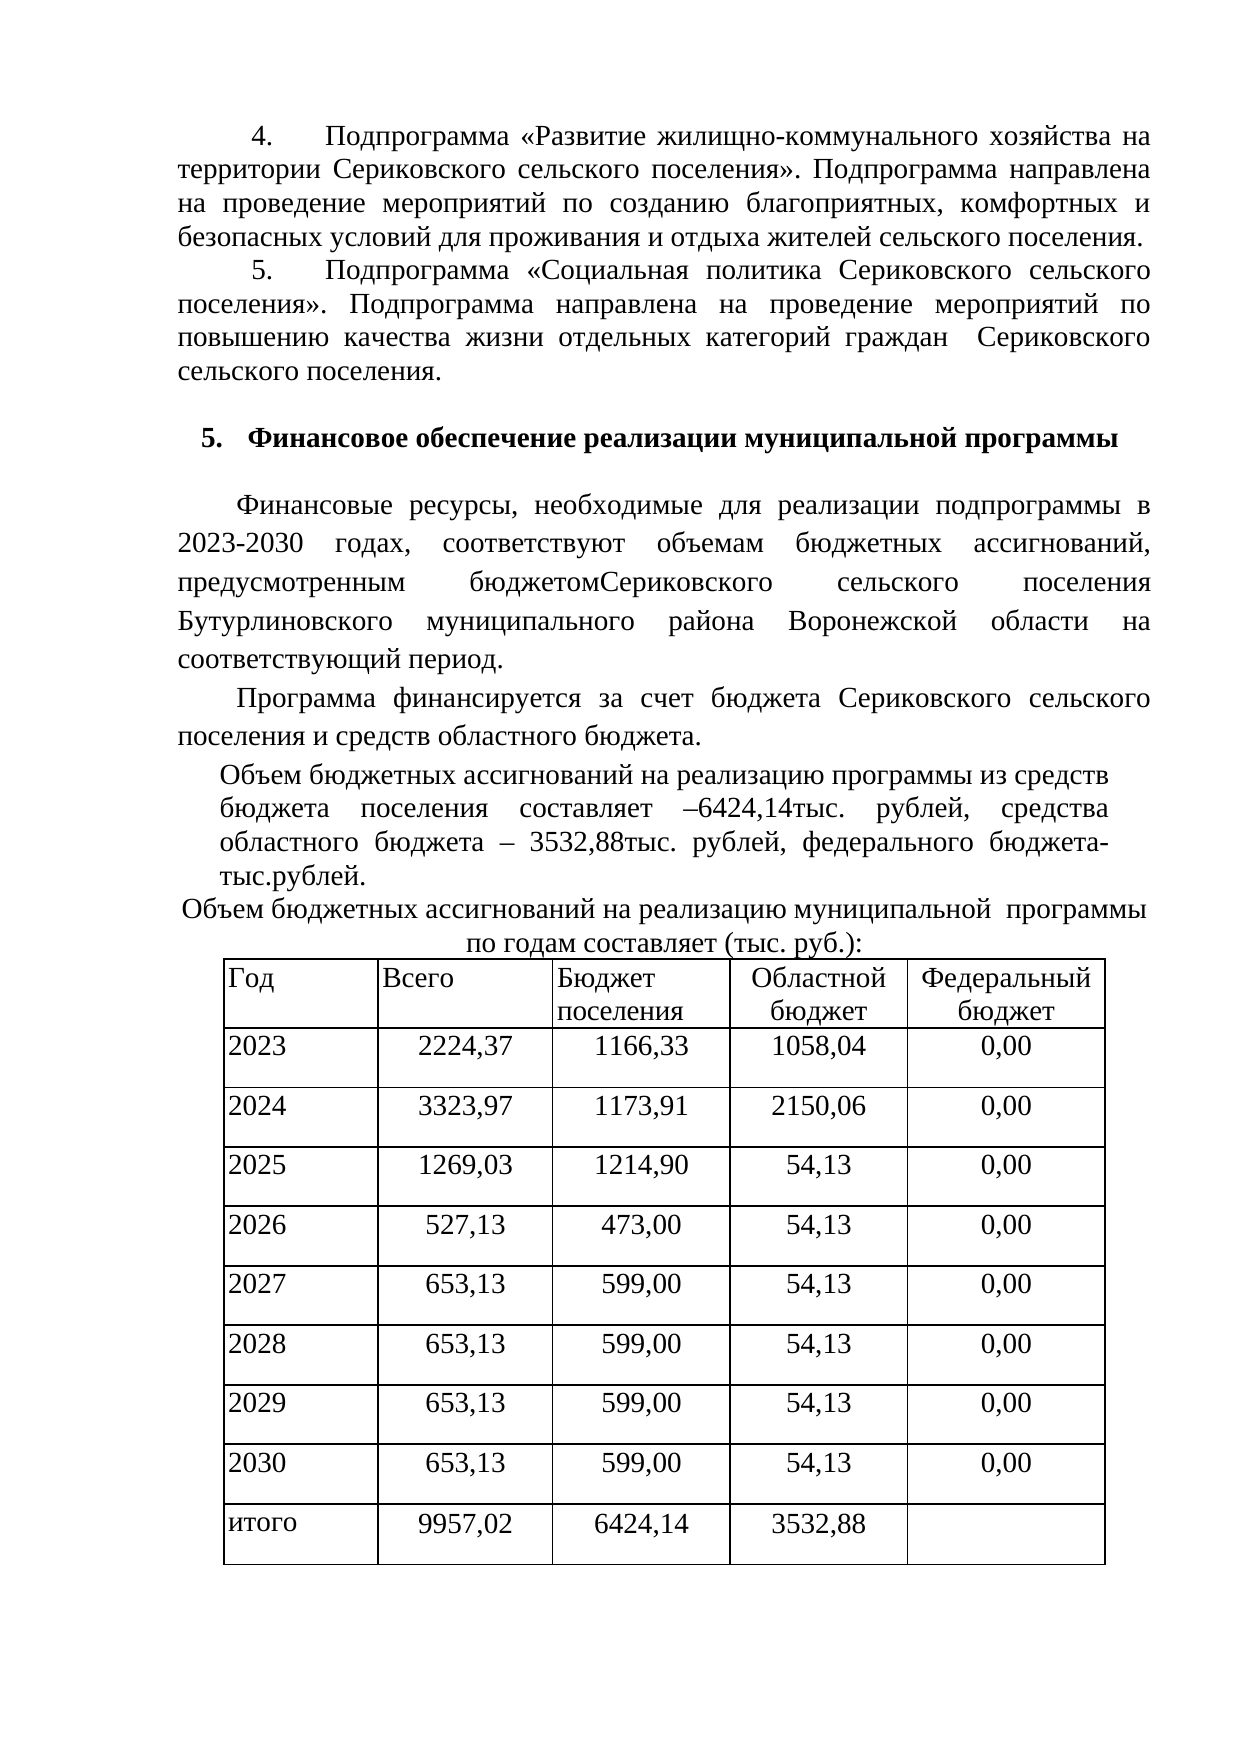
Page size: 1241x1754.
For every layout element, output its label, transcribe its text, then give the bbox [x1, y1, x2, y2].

table_cell итого [225, 1505, 377, 1564]
table_cell 2026 [225, 1207, 377, 1265]
table_cell 599,00 [553, 1445, 729, 1503]
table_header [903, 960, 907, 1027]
table_cell 527,13 [379, 1207, 552, 1265]
table_cell 0,00 [908, 1386, 1104, 1443]
table_cell 1173,91 [553, 1088, 729, 1146]
list Подпрограмма «Социальная политика Сериковского сельского поселения». Подпрограмма направлена на проведение мероприятий по повышению качества жизни отдельных категорий граждан Сериковского сельского поселения. [177, 252, 1152, 386]
table_cell 653,13 [379, 1445, 552, 1503]
table_cell 2030 [225, 1445, 377, 1503]
table_cell 653,13 [379, 1326, 552, 1384]
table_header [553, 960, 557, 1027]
table_cell 54,13 [731, 1267, 907, 1324]
text Программа финансируется за счет бюджета Сериковского сельского поселения и средств областного бюджета. [177, 680, 1152, 752]
table_cell 2150,06 [731, 1088, 907, 1146]
table_cell 653,13 [379, 1386, 552, 1443]
table_cell 2224,37 [379, 1029, 552, 1086]
table_cell 1269,03 [379, 1148, 552, 1205]
table_cell 0,00 [908, 1267, 1104, 1324]
table_cell 2023 [225, 1029, 377, 1086]
table_cell [908, 1505, 1104, 1564]
table_cell 6424,14 [553, 1505, 729, 1564]
table_cell 1166,33 [553, 1029, 729, 1086]
table_cell 54,13 [731, 1386, 907, 1443]
table_cell 2029 [225, 1386, 377, 1443]
table_cell 0,00 [908, 1029, 1104, 1086]
table_cell 54,13 [731, 1326, 907, 1384]
table_cell 0,00 [908, 1207, 1104, 1265]
table_cell 9957,02 [379, 1505, 552, 1564]
text Объем бюджетных ассигнований на реализацию программы из средств бюджета поселения составляет –6424,14тыс. рублей, средства областного бюджета – 3532,88тыс. рублей, федерального бюджета- тыс.рублей. [219, 757, 1109, 891]
table_cell 599,00 [553, 1386, 729, 1443]
table_cell 3323,97 [379, 1088, 552, 1146]
table_cell 1214,90 [553, 1148, 729, 1205]
list Подпрограмма «Развитие жилищно-коммунального хозяйства на территории Сериковского сельского поселения». Подпрограмма направлена на проведение мероприятий по созданию благоприятных, комфортных и безопасных условий для проживания и отдыха жителей сельского поселения. [177, 118, 1152, 252]
table_cell 0,00 [908, 1088, 1104, 1146]
table_header Год [225, 960, 377, 1027]
table_header Всего [379, 960, 552, 1027]
table_cell 599,00 [553, 1267, 729, 1324]
table_cell 3532,88 [731, 1505, 907, 1564]
table_cell 653,13 [379, 1267, 552, 1324]
table_cell 599,00 [553, 1326, 729, 1384]
list Финансовое обеспечение реализации муниципальной программы [168, 420, 1152, 453]
table_cell 2025 [225, 1148, 377, 1205]
table_cell 473,00 [553, 1207, 729, 1265]
text Финансовые ресурсы, необходимые для реализации подпрограммы в 2023-2030 годах, соответствуют объемам бюджетных ассигнований, предусмотренным бюджетомСериковского сельского поселения Бутурлиновского муниципального района Воронежской области на соответствующий период. [177, 487, 1152, 675]
table_cell 2024 [225, 1088, 377, 1146]
table_cell 54,13 [731, 1207, 907, 1265]
table_cell 1058,04 [731, 1029, 907, 1086]
table_cell 54,13 [731, 1445, 907, 1503]
table_cell 54,13 [731, 1148, 907, 1205]
text Объем бюджетных ассигнований на реализацию муниципальной программы по годам составляет (тыс. руб.): [177, 790, 1152, 958]
table_cell 0,00 [908, 1445, 1104, 1503]
table_cell 2028 [225, 1326, 377, 1384]
table_cell 0,00 [908, 1148, 1104, 1205]
table_cell 0,00 [908, 1326, 1104, 1384]
table_cell 2027 [225, 1267, 377, 1324]
